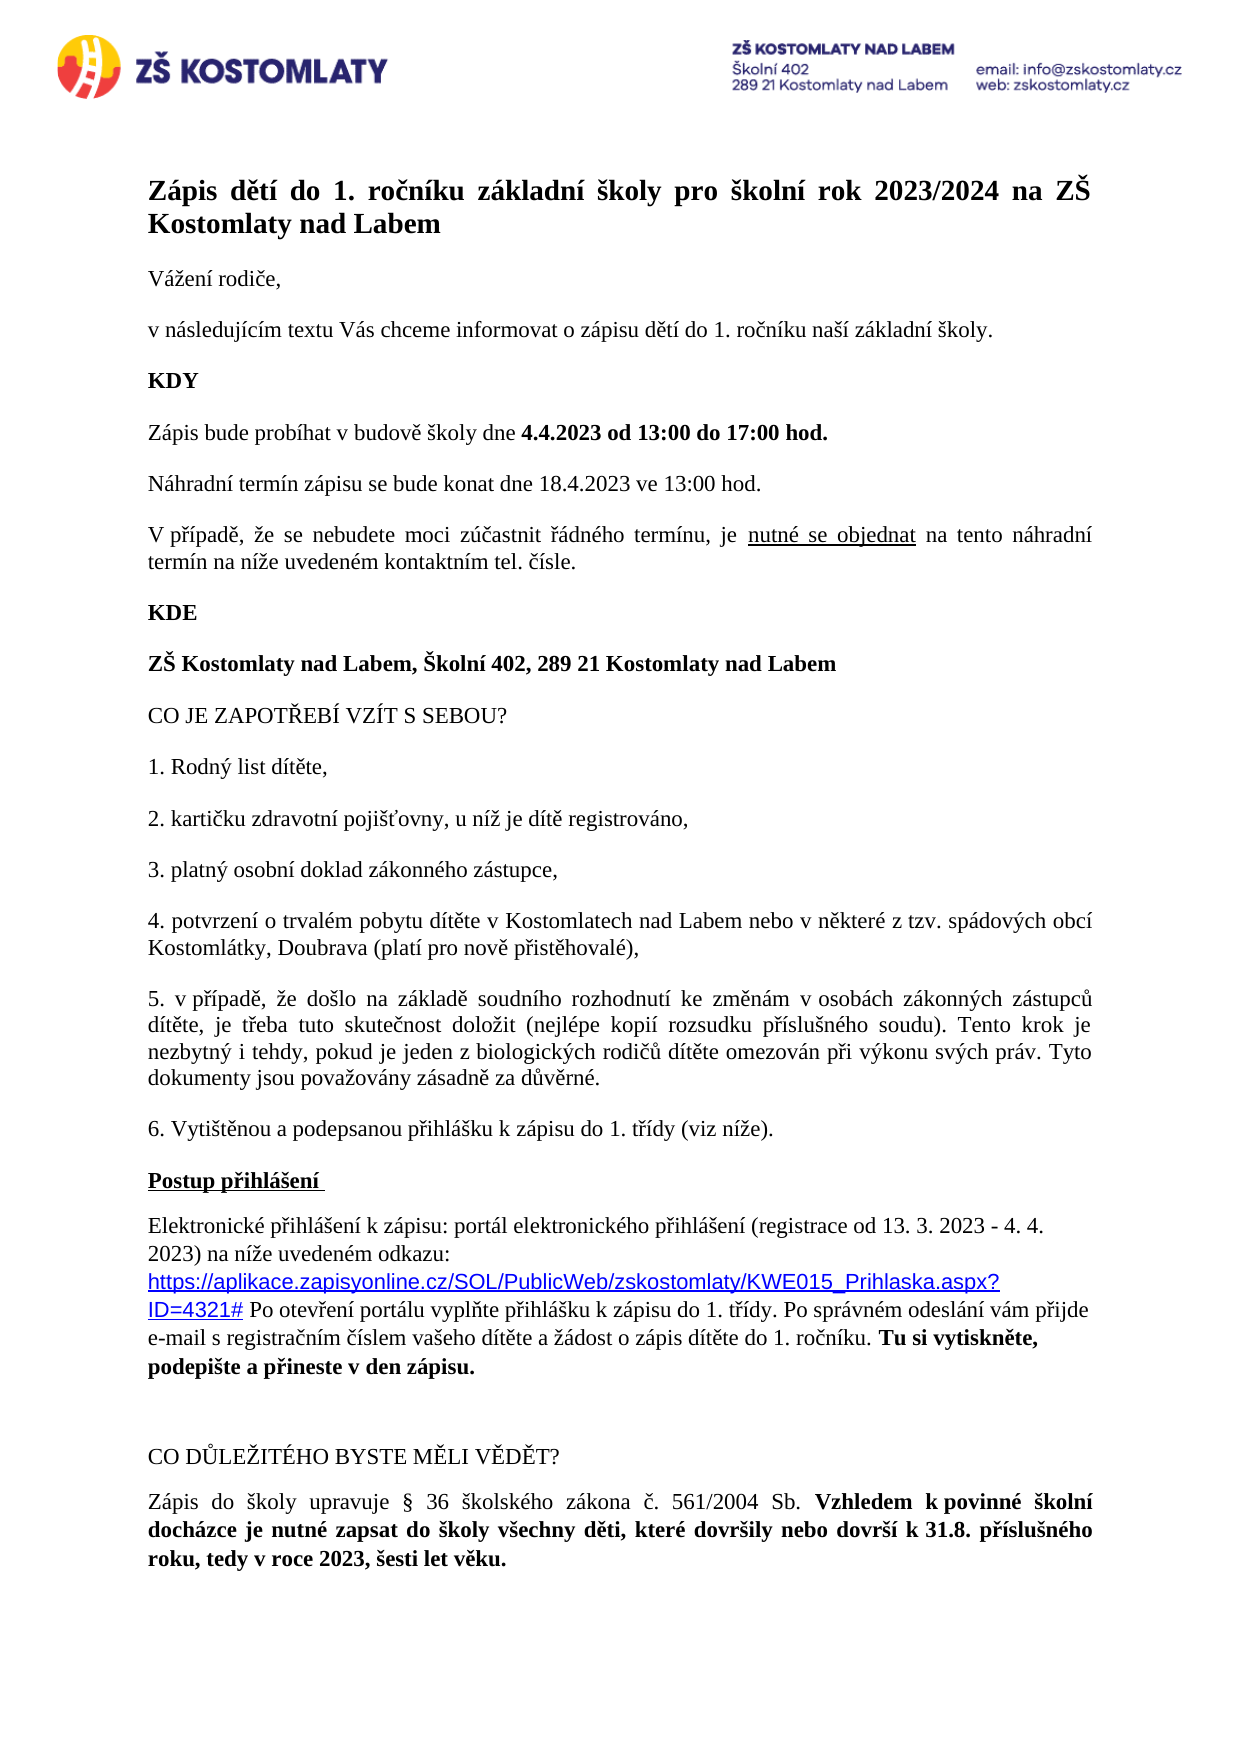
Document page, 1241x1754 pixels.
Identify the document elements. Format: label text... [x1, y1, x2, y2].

text 5. v případě, že došlo na základě soudního rozhodnutí ke změnám v osobách zákonných zástupců dítěte, je třeba tuto skutečnost doložit (nejlépe kopií rozsudku příslušného soudu). Tento krok je nezbytný i tehdy, pokud je jeden z biologických rodičů dítěte omezován při výkonu svých práv. Tyto dokumenty jsou považovány zásadně za důvěrné. [148, 985, 1093, 1090]
text Zápis dětí do 1. ročníku základní školy pro školní rok 2023/2024 na ZŠ Kostomlaty nad Labem [148, 173, 1093, 240]
text Postup přihlášení [148, 1167, 1093, 1193]
text KDE [148, 599, 1093, 626]
text Náhradní termín zápisu se bude konat dne 18.4.2023 ve 13:00 hod. [148, 470, 1093, 496]
text Zápis bude probíhat v budově školy dne 4.4.2023 od 13:00 do 17:00 hod. [148, 419, 1093, 445]
text Zápis do školy upravuje § 36 školského zákona č. 561/2004 Sb. Vzhledem k povinné školní docházce je nutné zapsat do školy všechny děti, které dovršily nebo dovrší k 31.8. příslušného roku, tedy v roce 2023, šesti let věku. [148, 1488, 1093, 1571]
text v následujícím textu Vás chceme informovat o zápisu dětí do 1. ročníku naší základní školy. [148, 316, 1093, 342]
text V případě, že se nebudete moci zúčastnit řádného termínu, je nutné se objednat na tento náhradní termín na níže uvedeném kontaktním tel. čísle. [148, 521, 1093, 574]
text 1. Rodný list dítěte, [148, 753, 1093, 779]
text 6. Vytištěnou a podepsanou přihlášku k zápisu do 1. třídy (viz níže). [148, 1115, 1093, 1142]
text ZŠ Kostomlaty nad Labem, Školní 402, 289 21 Kostomlaty nad Labem [148, 651, 1093, 677]
text KDY [148, 367, 1093, 394]
text CO DŮLEŽITÉHO BYSTE MĚLI VĚDĚT? [148, 1443, 1093, 1469]
picture [57, 35, 1182, 99]
text 4. potvrzení o trvalém pobytu dítěte v Kostomlatech nad Labem nebo v některé z tzv. spádových obcí Kostomlátky, Doubrava (platí pro nově přistěhovalé), [148, 907, 1093, 960]
text Elektronické přihlášení k zápisu: portál elektronického přihlášení (registrace od 13. 3. 2023 - 4. 4. 2023) na níže uvedeném odkazu: https://aplikace.zapisyonline.cz/SOL/PublicWeb/zskostomlaty/KWE015_Prihlaska.aspx?ID=4321# Po otevření portálu vyplňte přihlášku k zápisu do 1. třídy. Po správném odeslání vám přijde e-mail s registračním číslem vašeho dítěte a žádost o zápis dítěte do 1. ročníku. Tu si vytiskněte, podepište a přineste v den zápisu. [148, 1212, 1093, 1379]
text CO JE ZAPOTŘEBÍ VZÍT S SEBOU? [148, 702, 1093, 728]
text 3. platný osobní doklad zákonného zástupce, [148, 856, 1093, 882]
text Vážení rodiče, [148, 265, 1093, 291]
text 2. kartičku zdravotní pojišťovny, u níž je dítě registrováno, [148, 804, 1093, 831]
